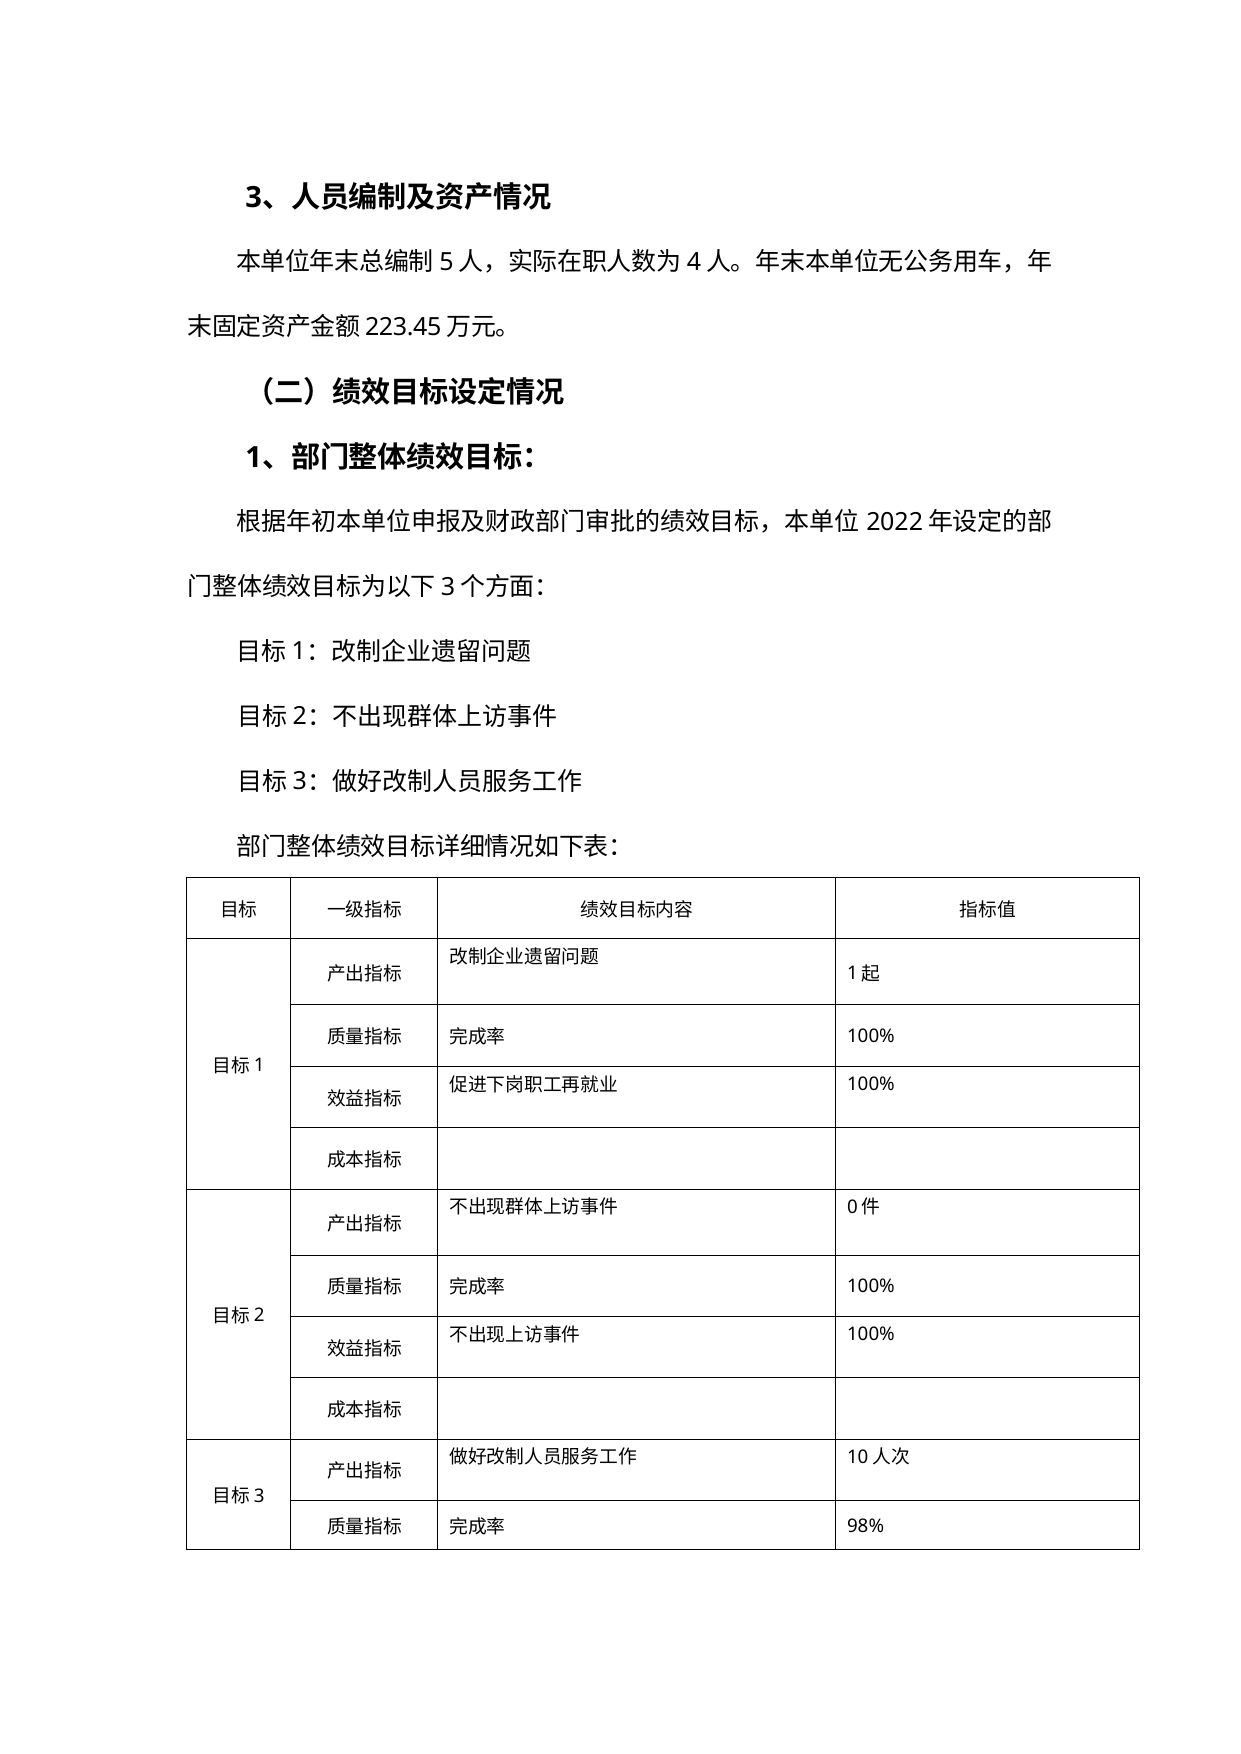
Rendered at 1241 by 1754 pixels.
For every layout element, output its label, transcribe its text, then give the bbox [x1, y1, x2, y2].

table_cell 成本指标 [291, 1128, 437, 1188]
table_cell 100% [836, 1317, 1139, 1377]
table_cell 促进下岗职工再就业 [438, 1067, 835, 1127]
text 部门整体绩效目标详细情况如下表： [187, 812, 1053, 877]
table_cell [836, 1378, 1139, 1438]
table_header 目标 [187, 878, 290, 938]
table_cell 做好改制人员服务工作 [438, 1440, 835, 1500]
table_cell 100% [836, 1067, 1139, 1127]
table_cell 质量指标 [291, 1256, 437, 1316]
table_cell 质量指标 [291, 1501, 437, 1549]
table_cell 完成率 [438, 1256, 835, 1316]
table_cell 目标3 [187, 1440, 290, 1549]
text 1、部门整体绩效目标： [187, 422, 1053, 487]
table_cell 98% [836, 1501, 1139, 1549]
table_cell 100% [836, 1005, 1139, 1066]
table_cell 0件 [836, 1190, 1139, 1254]
table_cell 完成率 [438, 1501, 835, 1549]
table_cell 产出指标 [291, 1440, 437, 1500]
text 目标2：不出现群体上访事件 [187, 682, 1053, 747]
table_cell 目标2 [187, 1190, 290, 1438]
text 本单位年末总编制5人，实际在职人数为4人。年末本单位无公务用车，年末固定资产金额223.45万元。 [187, 227, 1053, 357]
text 3、人员编制及资产情况 [187, 162, 1053, 227]
table_cell [438, 1128, 835, 1188]
text 目标1：改制企业遗留问题 [187, 617, 1053, 682]
table_header 绩效目标内容 [438, 878, 835, 938]
table_cell 100% [836, 1256, 1139, 1316]
table_cell 产出指标 [291, 1190, 437, 1254]
table_cell 不出现群体上访事件 [438, 1190, 835, 1254]
table_cell [438, 1378, 835, 1438]
table_cell 效益指标 [291, 1067, 437, 1127]
text 根据年初本单位申报及财政部门审批的绩效目标，本单位2022年设定的部门整体绩效目标为以下3个方面： [187, 487, 1053, 617]
table_cell 不出现上访事件 [438, 1317, 835, 1377]
table_cell 10人次 [836, 1440, 1139, 1500]
table_cell 产出指标 [291, 939, 437, 1004]
text 目标3：做好改制人员服务工作 [187, 747, 1053, 812]
table_cell 效益指标 [291, 1317, 437, 1377]
table_cell 改制企业遗留问题 [438, 939, 835, 1004]
table_header 指标值 [836, 878, 1139, 938]
table_cell 目标1 [187, 939, 290, 1188]
table_cell 成本指标 [291, 1378, 437, 1438]
table_cell 质量指标 [291, 1005, 437, 1066]
table_cell 完成率 [438, 1005, 835, 1066]
table_cell 1起 [836, 939, 1139, 1004]
text （二）绩效目标设定情况 [187, 357, 1053, 422]
table_cell [836, 1128, 1139, 1188]
table_header 一级指标 [291, 878, 437, 938]
